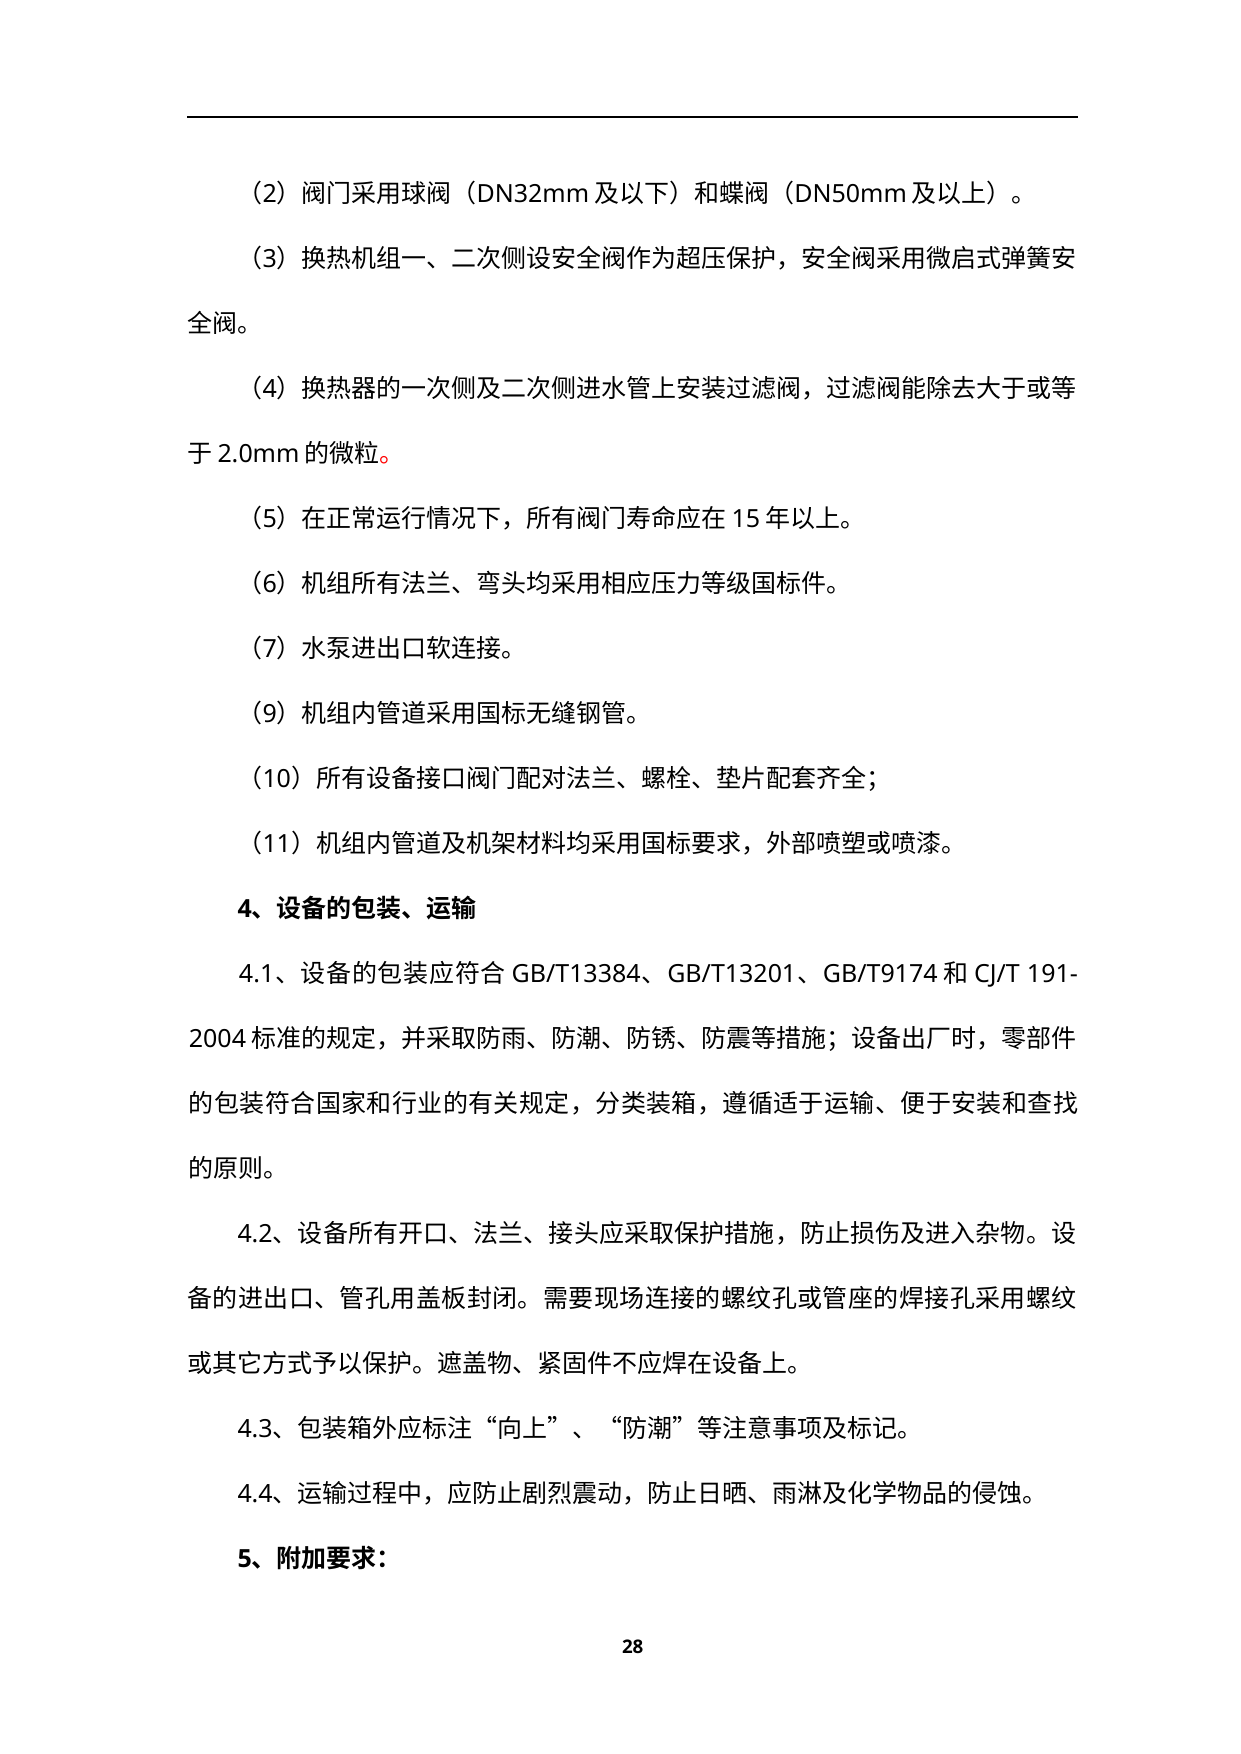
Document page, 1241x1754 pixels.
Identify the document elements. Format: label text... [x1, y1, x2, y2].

text （10）所有设备接口阀门配对法兰、螺栓、垫片配套齐全； [187, 744, 1078, 809]
text （5）在正常运行情况下，所有阀门寿命应在15年以上。 [187, 484, 1078, 549]
text （3）换热机组一、二次侧设安全阀作为超压保护，安全阀采用微启式弹簧安全阀。 [187, 224, 1078, 354]
text 4.4、运输过程中，应防止剧烈震动，防止日晒、雨淋及化学物品的侵蚀。 [187, 1459, 1078, 1524]
text 4、设备的包装、运输 [187, 874, 1078, 939]
text （7）水泵进出口软连接。 [187, 614, 1078, 679]
text （9）机组内管道采用国标无缝钢管。 [187, 679, 1078, 744]
text 4.3、包装箱外应标注“向上”、“防潮”等注意事项及标记。 [187, 1394, 1078, 1459]
text （4）换热器的一次侧及二次侧进水管上安装过滤阀，过滤阀能除去大于或等于2.0mm的微粒。 [187, 354, 1078, 484]
text （2）阀门采用球阀（DN32mm及以下）和蝶阀（DN50mm及以上）。 [187, 159, 1078, 224]
text 4.1、设备的包装应符合GB/T13384、GB/T13201、GB/T9174和CJ/T 191-2004标准的规定，并采取防雨、防潮、防锈、防震等措施；设备出厂时，零部件的包装符合国家和行业的有关规定，分类装箱，遵循适于运输、便于安装和查找的原则。 [189, 939, 1078, 1199]
text 4.2、设备所有开口、法兰、接头应采取保护措施，防止损伤及进入杂物。设备的进出口、管孔用盖板封闭。需要现场连接的螺纹孔或管座的焊接孔采用螺纹或其它方式予以保护。遮盖物、紧固件不应焊在设备上。 [187, 1199, 1078, 1394]
text 5、附加要求： [187, 1524, 1078, 1589]
text （6）机组所有法兰、弯头均采用相应压力等级国标件。 [187, 549, 1078, 614]
text （11）机组内管道及机架材料均采用国标要求，外部喷塑或喷漆。 [187, 809, 1078, 874]
